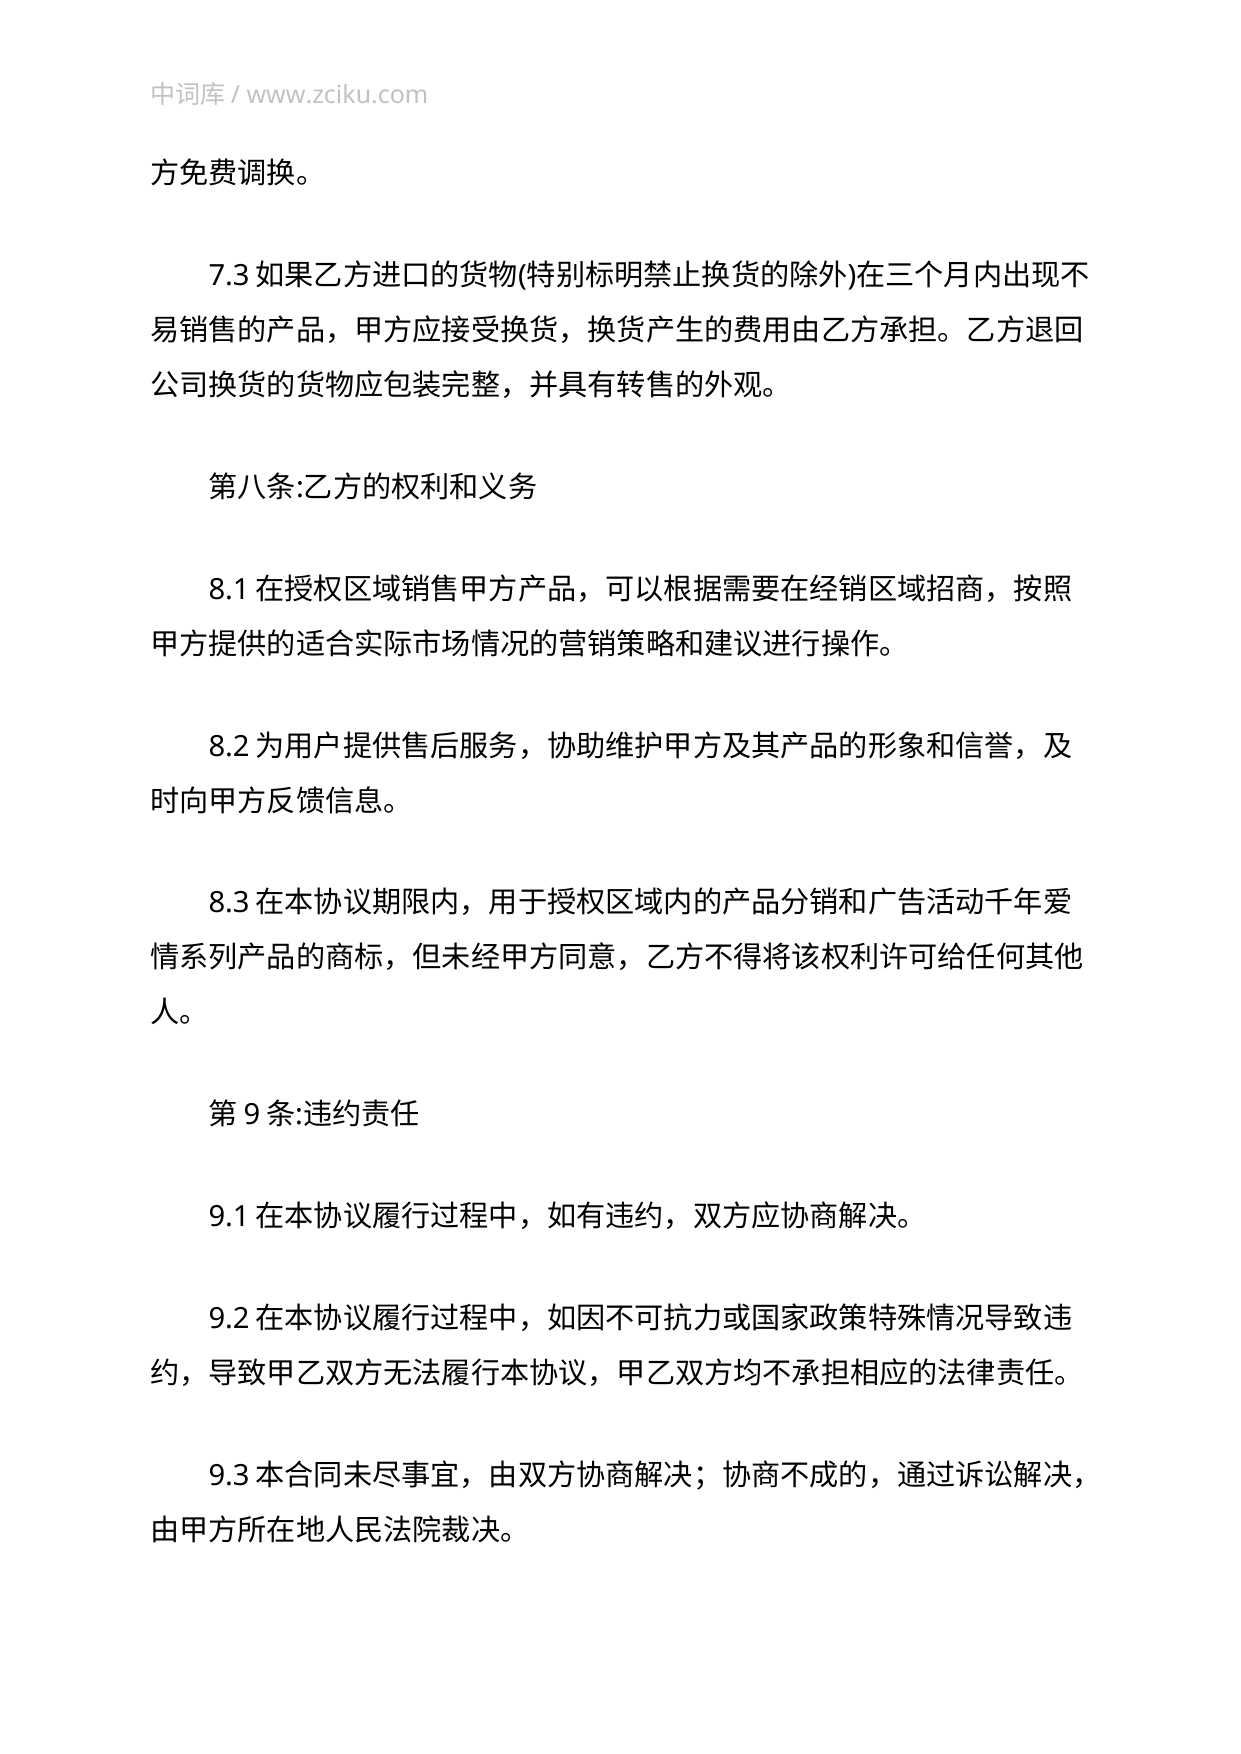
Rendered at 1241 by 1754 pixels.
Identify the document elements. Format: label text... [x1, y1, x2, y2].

text 9.2在本协议履行过程中，如因不可抗力或国家政策特殊情况导致违约，导致甲乙双方无法履行本协议，甲乙双方均不承担相应的法律责任。 [150, 1294, 1090, 1392]
text 8.3在本协议期限内，用于授权区域内的产品分销和广告活动千年爱情系列产品的商标，但未经甲方同意，乙方不得将该权利许可给任何其他人。 [150, 879, 1090, 1031]
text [150, 150, 1090, 192]
text 7.3如果乙方进口的货物(特别标明禁止换货的除外)在三个月内出现不易销售的产品，甲方应接受换货，换货产生的费用由乙方承担。乙方退回公司换货的货物应包装完整，并具有转售的外观。 [150, 252, 1090, 404]
text 8.1在授权区域销售甲方产品，可以根据需要在经销区域招商，按照甲方提供的适合实际市场情况的营销策略和建议进行操作。 [150, 565, 1090, 663]
text 第9条:违约责任 [150, 1091, 1090, 1133]
text 第八条:乙方的权利和义务 [150, 463, 1090, 506]
text 8.2为用户提供售后服务，协助维护甲方及其产品的形象和信誉，及时向甲方反馈信息。 [150, 722, 1090, 819]
text 9.1在本协议履行过程中，如有违约，双方应协商解决。 [150, 1193, 1090, 1235]
text 9.3本合同未尽事宜，由双方协商解决；协商不成的，通过诉讼解决，由甲方所在地人民法院裁决。 [150, 1451, 1090, 1549]
